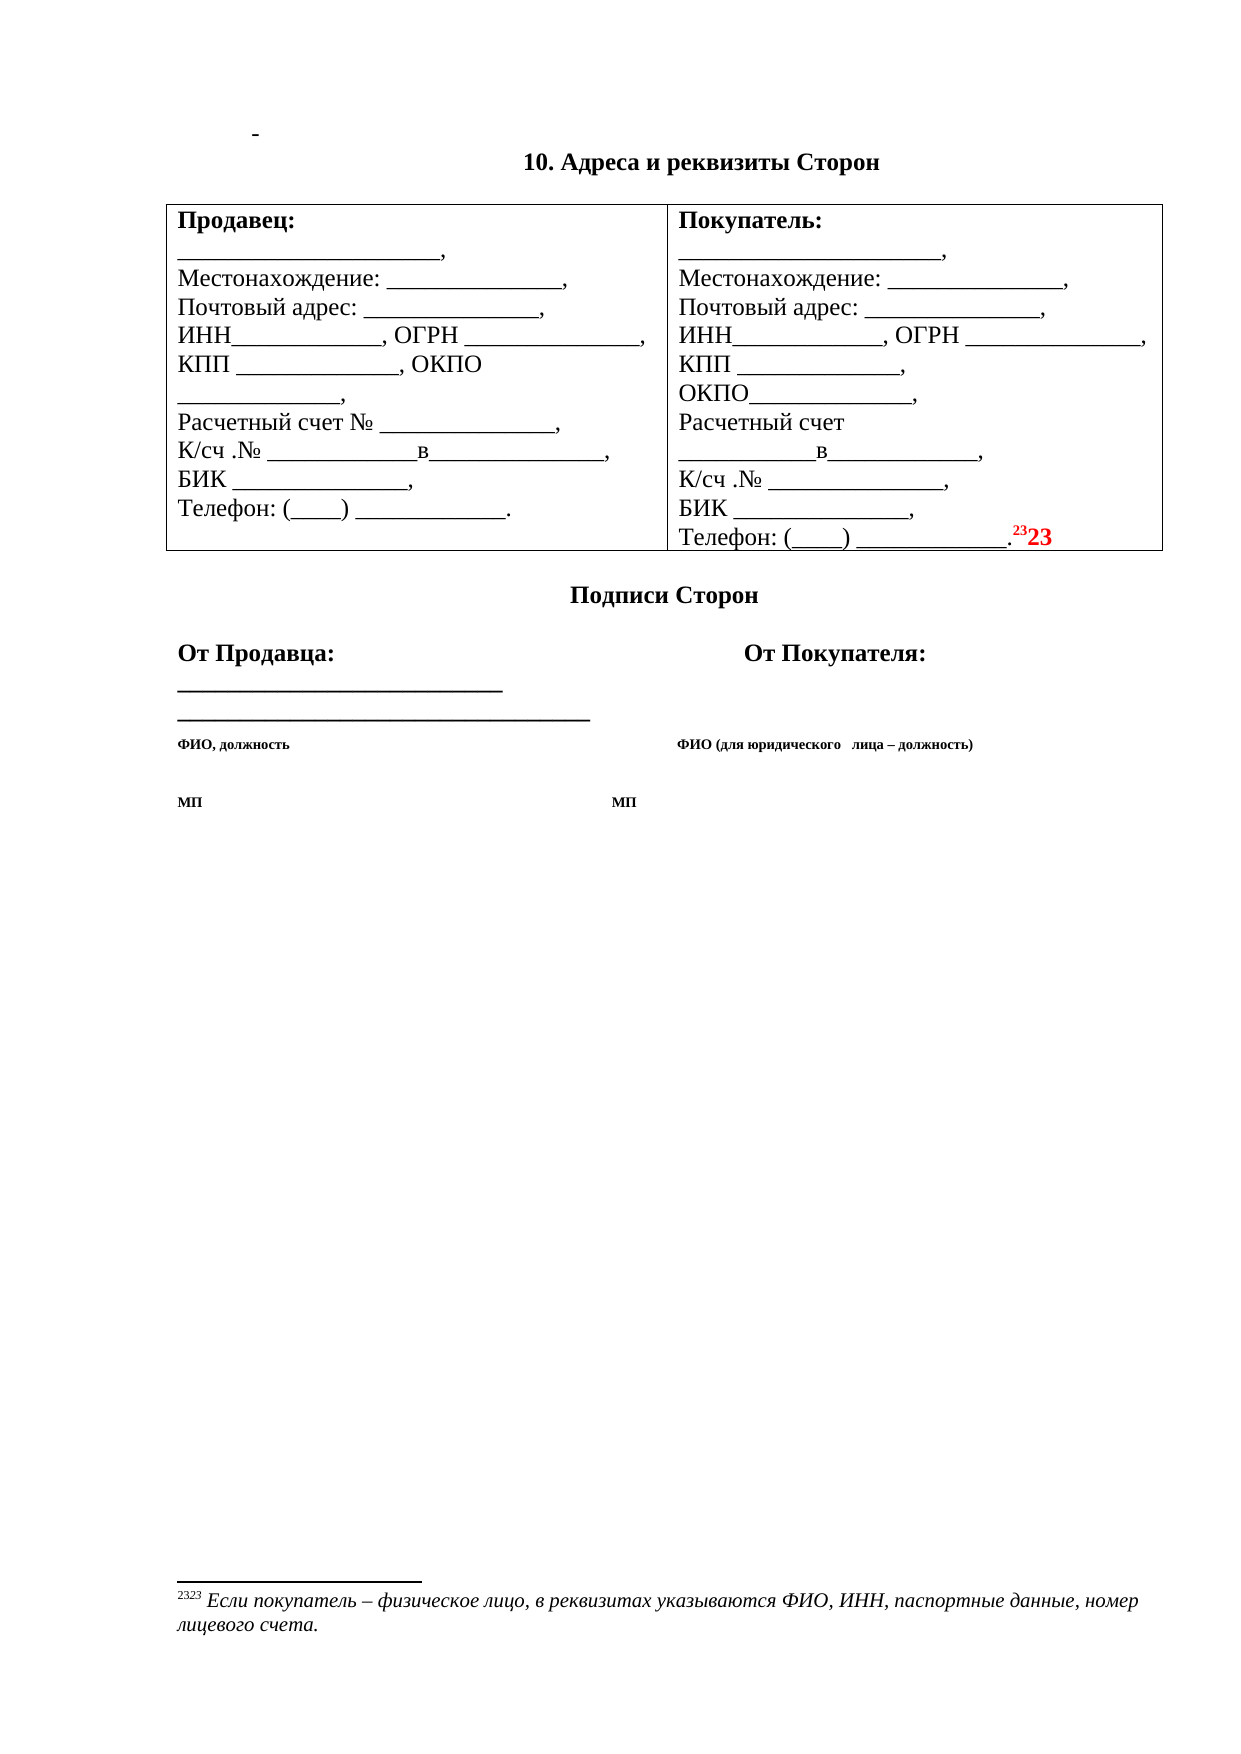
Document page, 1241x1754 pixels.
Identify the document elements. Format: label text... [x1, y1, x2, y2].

table_header Покупатель: _____________________, Местонахождение: ______________, Почтовый адрес: ______________, ИНН____________, ОГРН ______________, КПП _____________, ОКПО_____________, Расчетный счет ___________в____________, К/сч .№ ______________, БИК ______________, Телефон: (____) ____________.23 [668, 205, 1162, 550]
text ФИО, должность ФИО (для юридического лица – должность) [177, 724, 1152, 753]
text 10. Адреса и реквизиты Сторон [251, 147, 1152, 176]
text Подписи Сторон [177, 580, 1152, 609]
text От Продавца: От Покупателя: [177, 638, 1152, 666]
table_header Продавец: _____________________, Местонахождение: ______________, Почтовый адрес: ______________, ИНН____________, ОГРН ______________, КПП _____________, ОКПО _____________, Расчетный счет № ______________, К/сч .№ ____________в______________, БИК ______________, Телефон: (____) ____________. [167, 205, 667, 550]
text __________________________ _________________________________ [177, 666, 1152, 724]
text МП МП [177, 781, 1152, 810]
